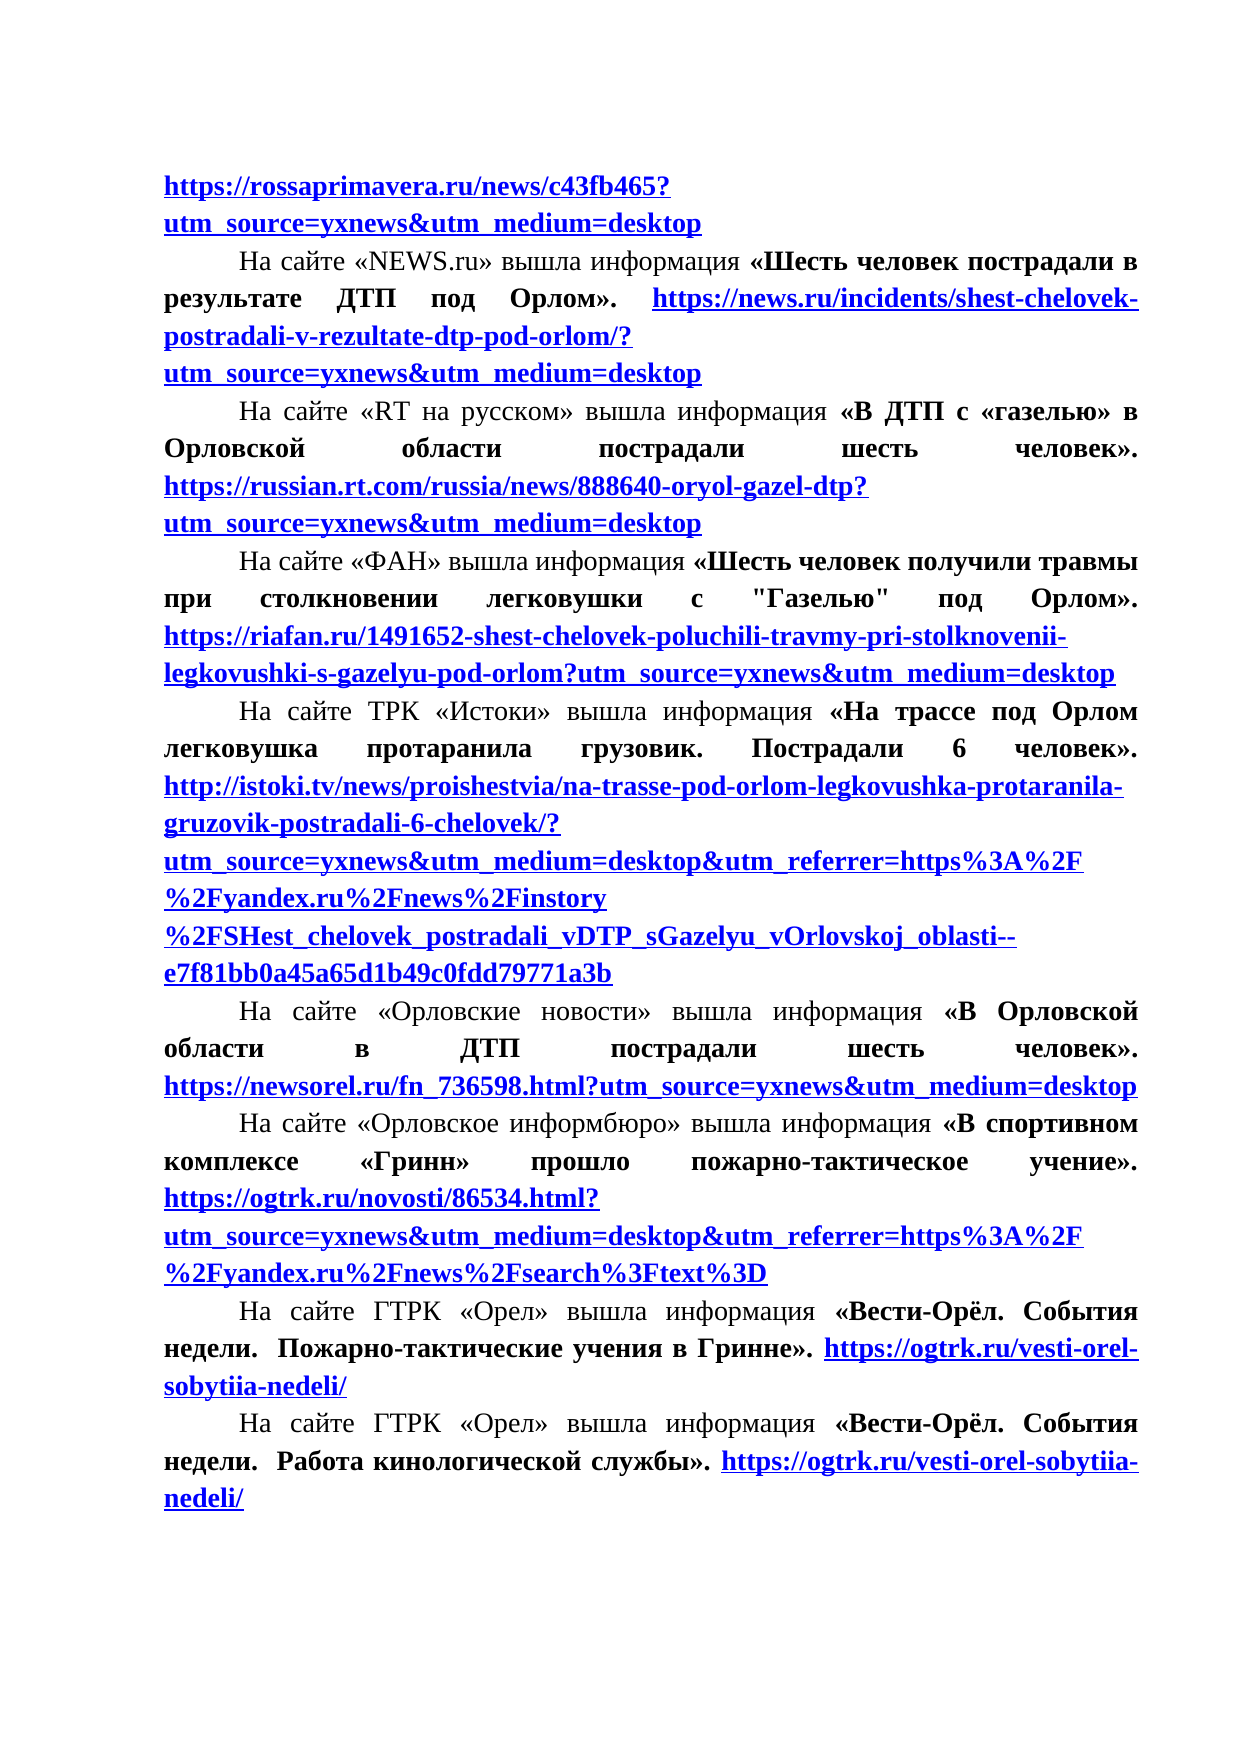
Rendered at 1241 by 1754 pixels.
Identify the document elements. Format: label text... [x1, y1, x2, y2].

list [164, 168, 1139, 238]
list На сайте «Орловское информбюро» вышла информация «В спортивном комплексе «Гринн» прошло пожарно-тактическое учение». https://ogtrk.ru/novosti/86534.html?utm_source=yxnews&utm_medium=desktop&utm_referrer=https%3A%2F%2Fyandex.ru%2Fnews%2Fsearch%3Ftext%3D [164, 1106, 1139, 1288]
list На сайте «ФАН» вышла информация «Шесть человек получили травмы при столкновении легковушки с "Газелью" под Орлом». https://riafan.ru/1491652-shest-chelovek-poluchili-travmy-pri-stolknovenii-legkovushki-s-gazelyu-pod-orlom?utm_source=yxnews&utm_medium=desktop [164, 543, 1139, 688]
list На сайте «NEWS.ru» вышла информация «Шесть человек пострадали в результате ДТП под Орлом». https://news.ru/incidents/shest-chelovek-postradali-v-rezultate-dtp-pod-orlom/?utm_source=yxnews&utm_medium=desktop [164, 243, 1139, 388]
list На сайте «RT на русском» вышла информация «В ДТП с «газелью» в Орловской области пострадали шесть человек». https://russian.rt.com/russia/news/888640-oryol-gazel-dtp?utm_source=yxnews&utm_medium=desktop [164, 393, 1139, 538]
list На сайте ГТРК «Орел» вышла информация «Вести-Орёл. События недели. Работа кинологической службы». https://ogtrk.ru/vesti-orel-sobytiia-nedeli/ [164, 1406, 1139, 1513]
list На сайте «Орловские новости» вышла информация «В Орловской области в ДТП пострадали шесть человек». https://newsorel.ru/fn_736598.html?utm_source=yxnews&utm_medium=desktop [164, 993, 1139, 1101]
list На сайте ТРК «Истоки» вышла информация «На трассе под Орлом легковушка протаранила грузовик. Пострадали 6 человек». http://istoki.tv/news/proishestvia/na-trasse-pod-orlom-legkovushka-protaranila-gruzovik-postradali-6-chelovek/?utm_source=yxnews&utm_medium=desktop&utm_referrer=https%3A%2F%2Fyandex.ru%2Fnews%2Finstory%2FSHest_chelovek_postradali_vDTP_sGazelyu_vOrlovskoj_oblasti--e7f81bb0a45a65d1b49c0fdd79771a3b [164, 693, 1139, 988]
list На сайте ГТРК «Орел» вышла информация «Вести-Орёл. События недели. Пожарно-тактические учения в Гринне». https://ogtrk.ru/vesti-orel-sobytiia-nedeli/ [164, 1293, 1139, 1401]
